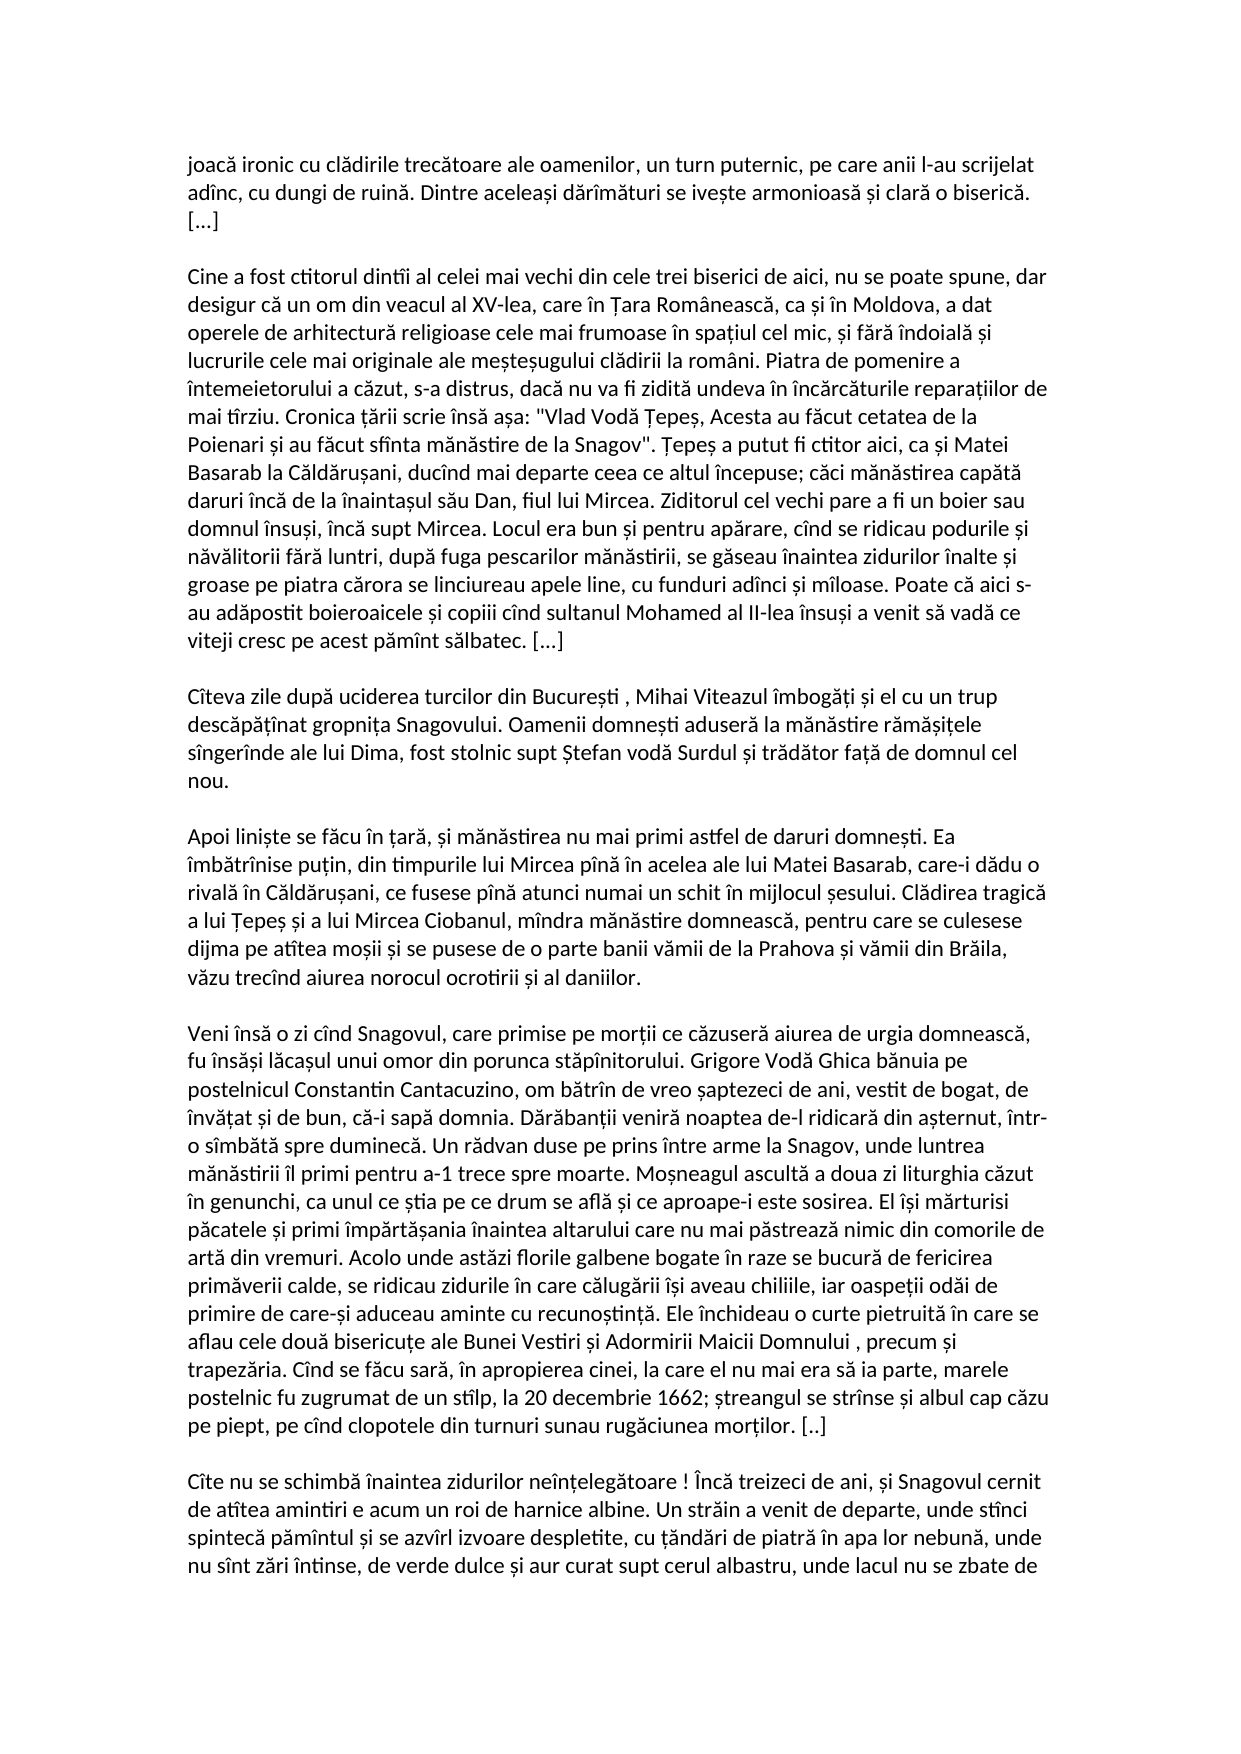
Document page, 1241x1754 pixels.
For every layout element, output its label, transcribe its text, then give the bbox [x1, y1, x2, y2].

text Cine a fost ctitorul dintîi al celei mai vechi din cele trei biserici de aici, nu se poate spune, dar desigur că un om din veacul al XV-lea, care în Țara Românească, ca și în Moldova, a dat operele de arhitectură religioase cele mai frumoase în spațiul cel mic, și fără îndoială și lucrurile cele mai originale ale meșteșugului clădirii la români. Piatra de pomenire a întemeietorului a căzut, s-a distrus, dacă nu va fi zidită undeva în încărcăturile reparațiilor de mai tîrziu. Cronica țării scrie însă așa: "Vlad Vodă Țepeș, Acesta au făcut cetatea de la Poienari și au făcut sfînta mănăstire de la Snagov". Țepeș a putut fi ctitor aici, ca și Matei Basarab la Căldărușani, ducînd mai departe ceea ce altul începuse; căci mănăstirea capătă daruri încă de la înaintașul său Dan, fiul lui Mircea. Ziditorul cel vechi pare a fi un boier sau domnul însuși, încă supt Mircea. Locul era bun și pentru apărare, cînd se ridicau podurile și năvălitorii fără luntri, după fuga pescarilor mănăstirii, se găseau înaintea zidurilor înalte și groase pe piatra cărora se linciureau apele line, cu funduri adînci și mîloase. Poate că aici s-au adăpostit boieroaicele și copiii cînd sultanul Mohamed al II-lea însuși a venit să vadă ce viteji cresc pe acest pămînt sălbatec. [...] [187, 262, 1053, 654]
text Veni însă o zi cînd Snagovul, care primise pe morții ce căzuseră aiurea de urgia domnească, fu însăși lăcașul unui omor din porunca stăpînitorului. Grigore Vodă Ghica bănuia pe postelnicul Constantin Cantacuzino, om bătrîn de vreo șaptezeci de ani, vestit de bogat, de învățat și de bun, că-i sapă domnia. Dărăbanții veniră noaptea de-l ridicară din așternut, într-o sîmbătă spre duminecă. Un rădvan duse pe prins între arme la Snagov, unde luntrea mănăstirii îl primi pentru a-1 trece spre moarte. Moșneagul ascultă a doua zi liturghia căzut în genunchi, ca unul ce știa pe ce drum se află și ce aproape-i este sosirea. El își mărturisi păcatele și primi împărtășania înaintea altarului care nu mai păstrează nimic din comorile de artă din vremuri. Acolo unde astăzi florile galbene bogate în raze se bucură de fericirea primăverii calde, se ridicau zidurile în care călugării își aveau chiliile, iar oaspeții odăi de primire de care-și aduceau aminte cu recunoștință. Ele închideau o curte pietruită în care se aflau cele două bisericuțe ale Bunei Vestiri și Adormirii Maicii Domnului , precum și trapezăria. Cînd se făcu sară, în apropierea cinei, la care el nu mai era să ia parte, marele postelnic fu zugrumat de un stîlp, la 20 decembrie 1662; ștreangul se strînse și albul cap căzu pe piept, pe cînd clopotele din turnuri sunau rugăciunea morților. [..] [187, 1019, 1053, 1439]
text Apoi liniște se făcu în țară, și mănăstirea nu mai primi astfel de daruri domnești. Ea îmbătrînise puțin, din timpurile lui Mircea pînă în acelea ale lui Matei Basarab, care-i dădu o rivală în Căldărușani, ce fusese pînă atunci numai un schit în mijlocul șesului. Clădirea tragică a lui Țepeș și a lui Mircea Ciobanul, mîndra mănăstire domnească, pentru care se culesese dijma pe atîtea moșii și se pusese de o parte banii vămii de la Prahova și vămii din Brăila, văzu trecînd aiurea norocul ocrotirii și al daniilor. [187, 822, 1053, 991]
text Cîteva zile după uciderea turcilor din București , Mihai Viteazul îmbogăți și el cu un trup descăpățînat gropnița Snagovului. Oamenii domnești aduseră la mănăstire rămășițele sîngerînde ale lui Dima, fost stolnic supt Ștefan vodă Surdul și trădător față de domnul cel nou. [187, 682, 1053, 794]
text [187, 150, 1053, 234]
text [187, 1467, 1053, 1579]
